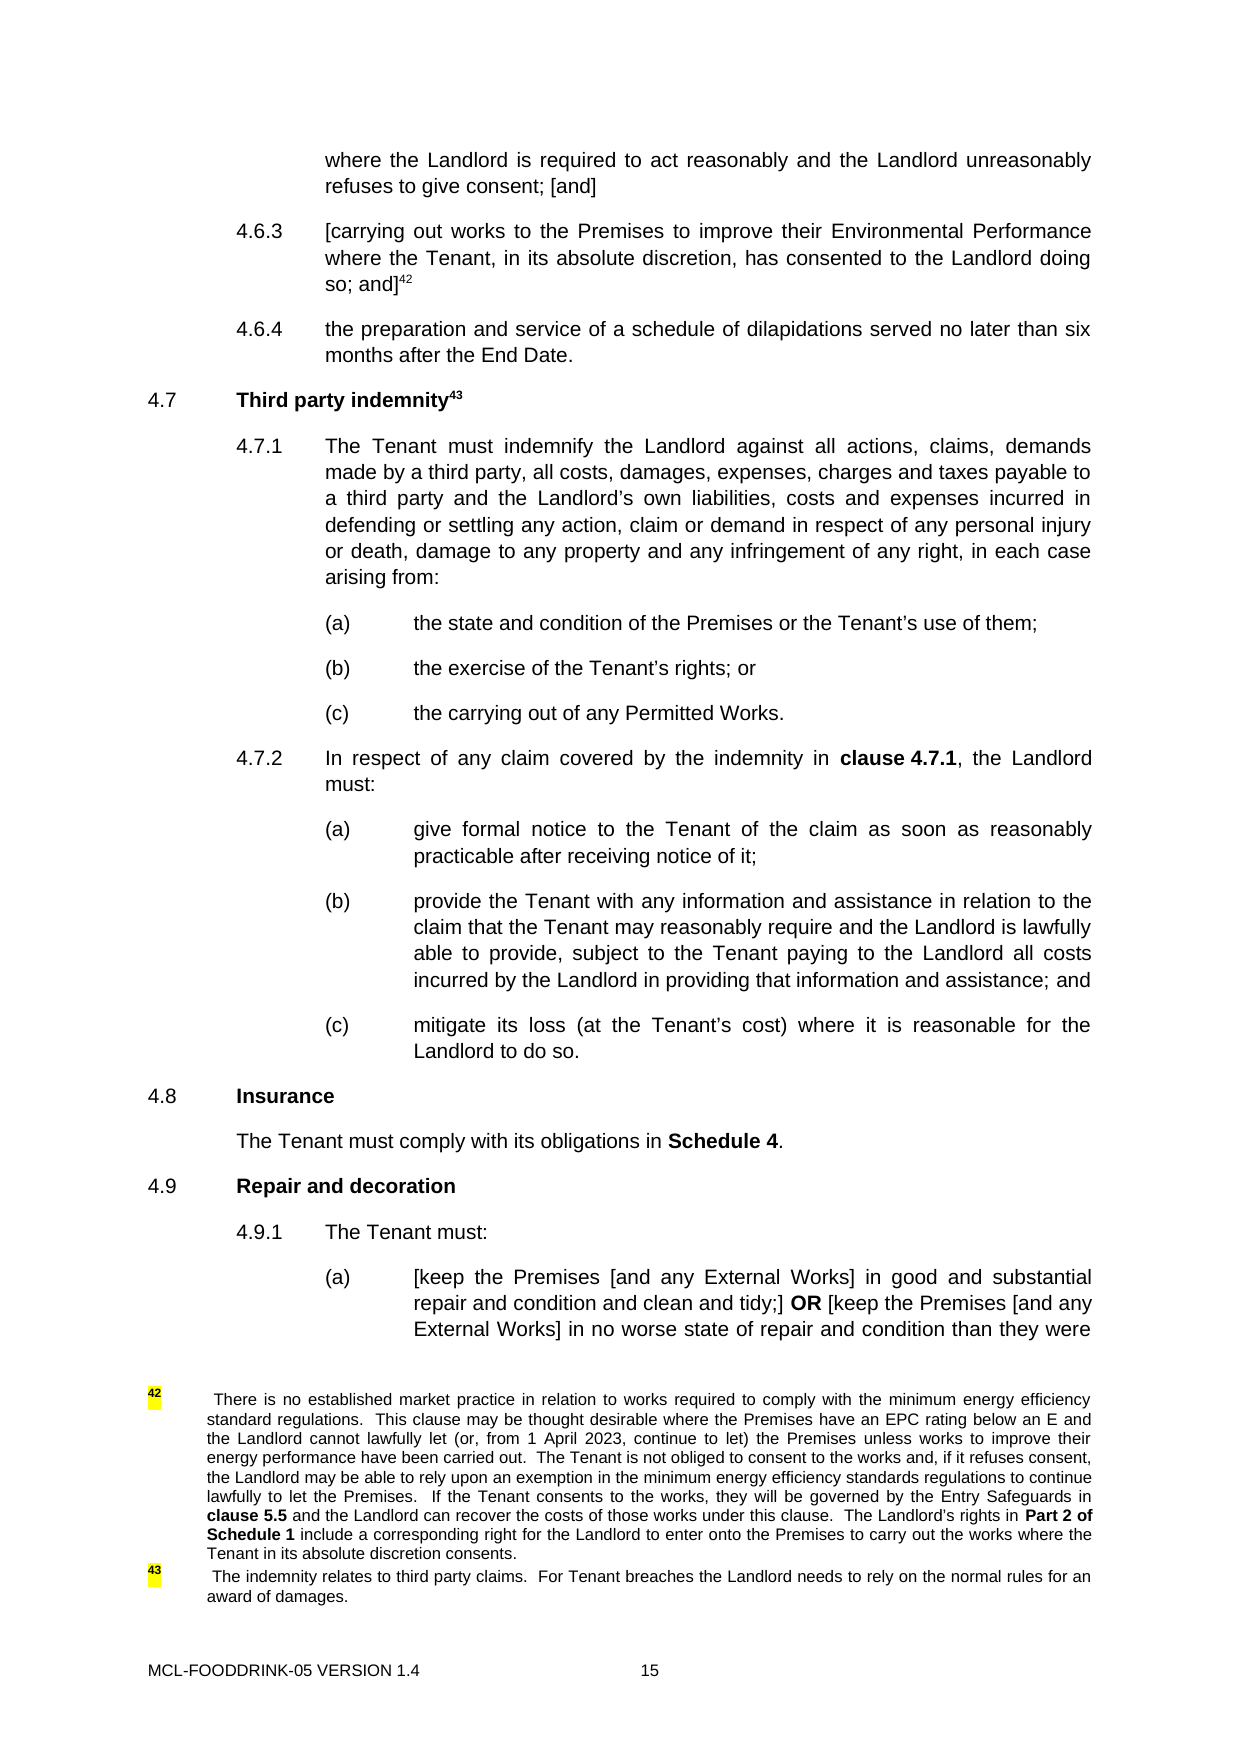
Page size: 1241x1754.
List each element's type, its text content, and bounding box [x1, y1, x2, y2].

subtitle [236, 148, 1093, 198]
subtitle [325, 1264, 1093, 1341]
subtitle Repair and decoration [148, 1174, 1093, 1198]
subtitle The Tenant must indemnify the Landlord against all actions, claims, demands made by a third party, all costs, damages, expenses, charges and taxes payable to a third party and the Landlord’s own liabilities, costs and expenses incurred in defending or settling any action, claim or demand in respect of any personal injury or death, damage to any property and any infringement of any right, in each case arising from: [236, 433, 1093, 589]
subtitle mitigate its loss (at the Tenant’s cost) where it is reasonable for the Landlord to do so. [325, 1013, 1093, 1063]
subtitle the carrying out of any Permitted Works. [325, 701, 1093, 724]
text The Tenant must comply with its obligations in Schedule 4. [236, 1129, 1093, 1153]
subtitle the preparation and service of a schedule of dilapidations served no later than six months after the End Date. [236, 317, 1093, 367]
subtitle The Tenant must: [236, 1219, 1093, 1243]
subtitle Insurance [148, 1084, 1093, 1108]
subtitle [carrying out works to the Premises to improve their Environmental Performance where the Tenant, in its absolute discretion, has consented to the Landlord doing so; and] [236, 219, 1093, 296]
subtitle give formal notice to the Tenant of the claim as soon as reasonably practicable after receiving notice of it; [325, 817, 1093, 867]
subtitle the exercise of the Tenant’s rights; or [325, 655, 1093, 679]
subtitle Third party indemnity [148, 388, 1093, 412]
subtitle provide the Tenant with any information and assistance in relation to the claim that the Tenant may reasonably require and the Landlord is lawfully able to provide, subject to the Tenant paying to the Landlord all costs incurred by the Landlord in providing that information and assistance; and [325, 888, 1093, 992]
subtitle In respect of any claim covered by the indemnity in clause 4.7.1, the Landlord must: [236, 746, 1093, 796]
subtitle the state and condition of the Premises or the Tenant’s use of them; [325, 610, 1093, 634]
